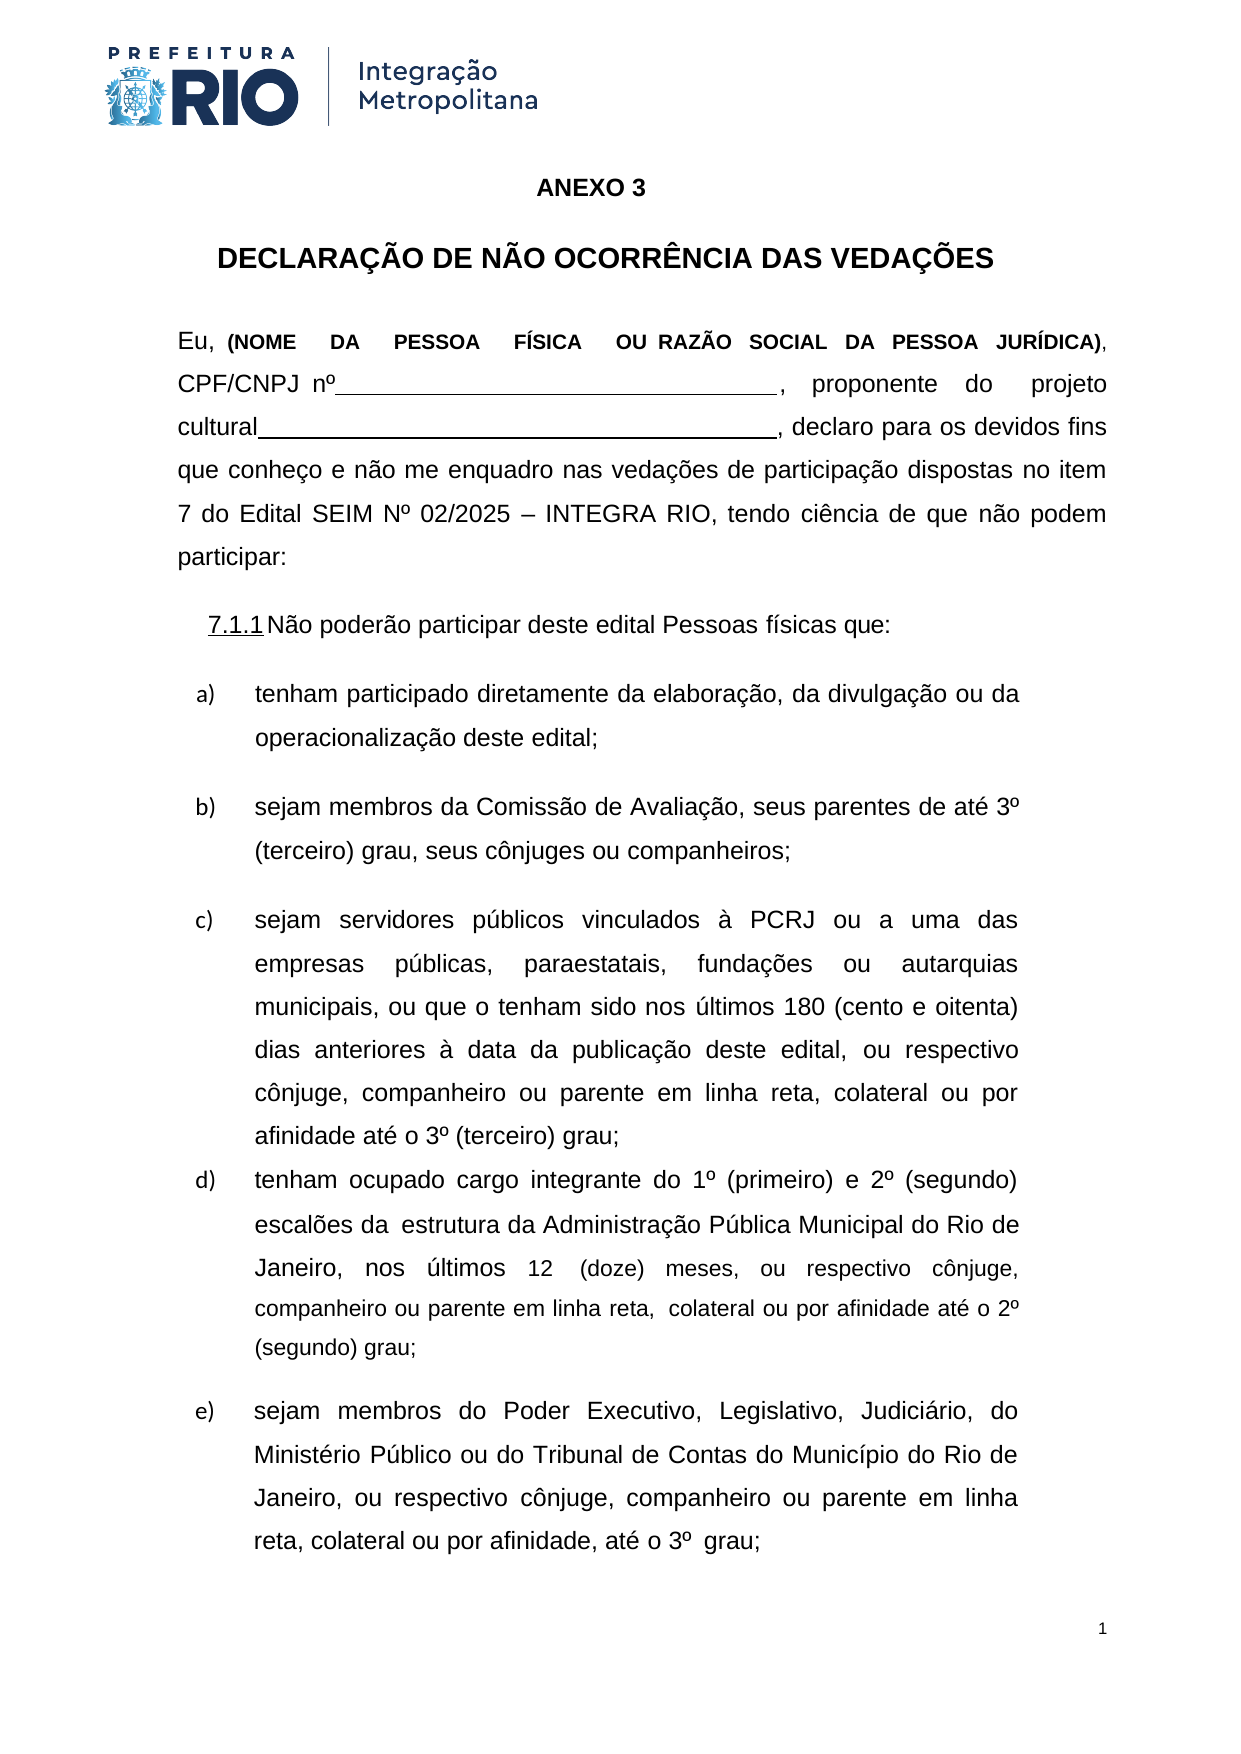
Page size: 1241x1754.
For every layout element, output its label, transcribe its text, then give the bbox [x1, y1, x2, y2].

text DECLARAÇÃO DE NÃO OCORRÊNCIA DAS VEDAÇÕES [104, 241, 1107, 274]
list Não poderão participar deste edital Pessoas físicas que: [208, 610, 1019, 638]
list sejam servidores públicos vinculados à PCRJ ou a uma das empresas públicas, paraestatais, fundações ou autarquias municipais, ou que o tenham sido nos últimos 180 (cento e oitenta) dias anteriores à data da publicação deste edital, ou respectivo cônjuge, companheiro ou parente em linha reta, colateral ou por afinidade até o 3º (terceiro) grau; [195, 904, 1019, 1150]
text Eu, (NOME DA PESSOA FÍSICA OU RAZÃO SOCIAL DA PESSOA JURÍDICA), CPF/CNPJ nº , proponente do projeto cultural , declaro para os devidos fins que conheço e não me enquadro nas vedações de participação dispostas no item 7 do Edital SEIM Nº 02/2025 – INTEGRA RIO, tendo ciência de que não podem participar: [177, 326, 1107, 570]
picture [104, 47, 539, 126]
list ANEXO 3 [104, 173, 1077, 201]
list tenham participado diretamente da elaboração, da divulgação ou da operacionalização deste edital; [196, 678, 1019, 752]
list tenham ocupado cargo integrante do 1º (primeiro) e 2º (segundo) escalões da estrutura da Administração Pública Municipal do Rio de Janeiro, nos últimos 12 (doze) meses, ou respectivo cônjuge, companheiro ou parente em linha reta, colateral ou por afinidade até o 2º (segundo) grau; [195, 1165, 1019, 1360]
list sejam membros da Comissão de Avaliação, seus parentes de até 3º (terceiro) grau, seus cônjuges ou companheiros; [195, 791, 1019, 864]
list sejam membros do Poder Executivo, Legislativo, Judiciário, do Ministério Público ou do Tribunal de Contas do Município do Rio de Janeiro, ou respectivo cônjuge, companheiro ou parente em linha reta, colateral ou por afinidade, até o 3º grau; [195, 1395, 1019, 1555]
